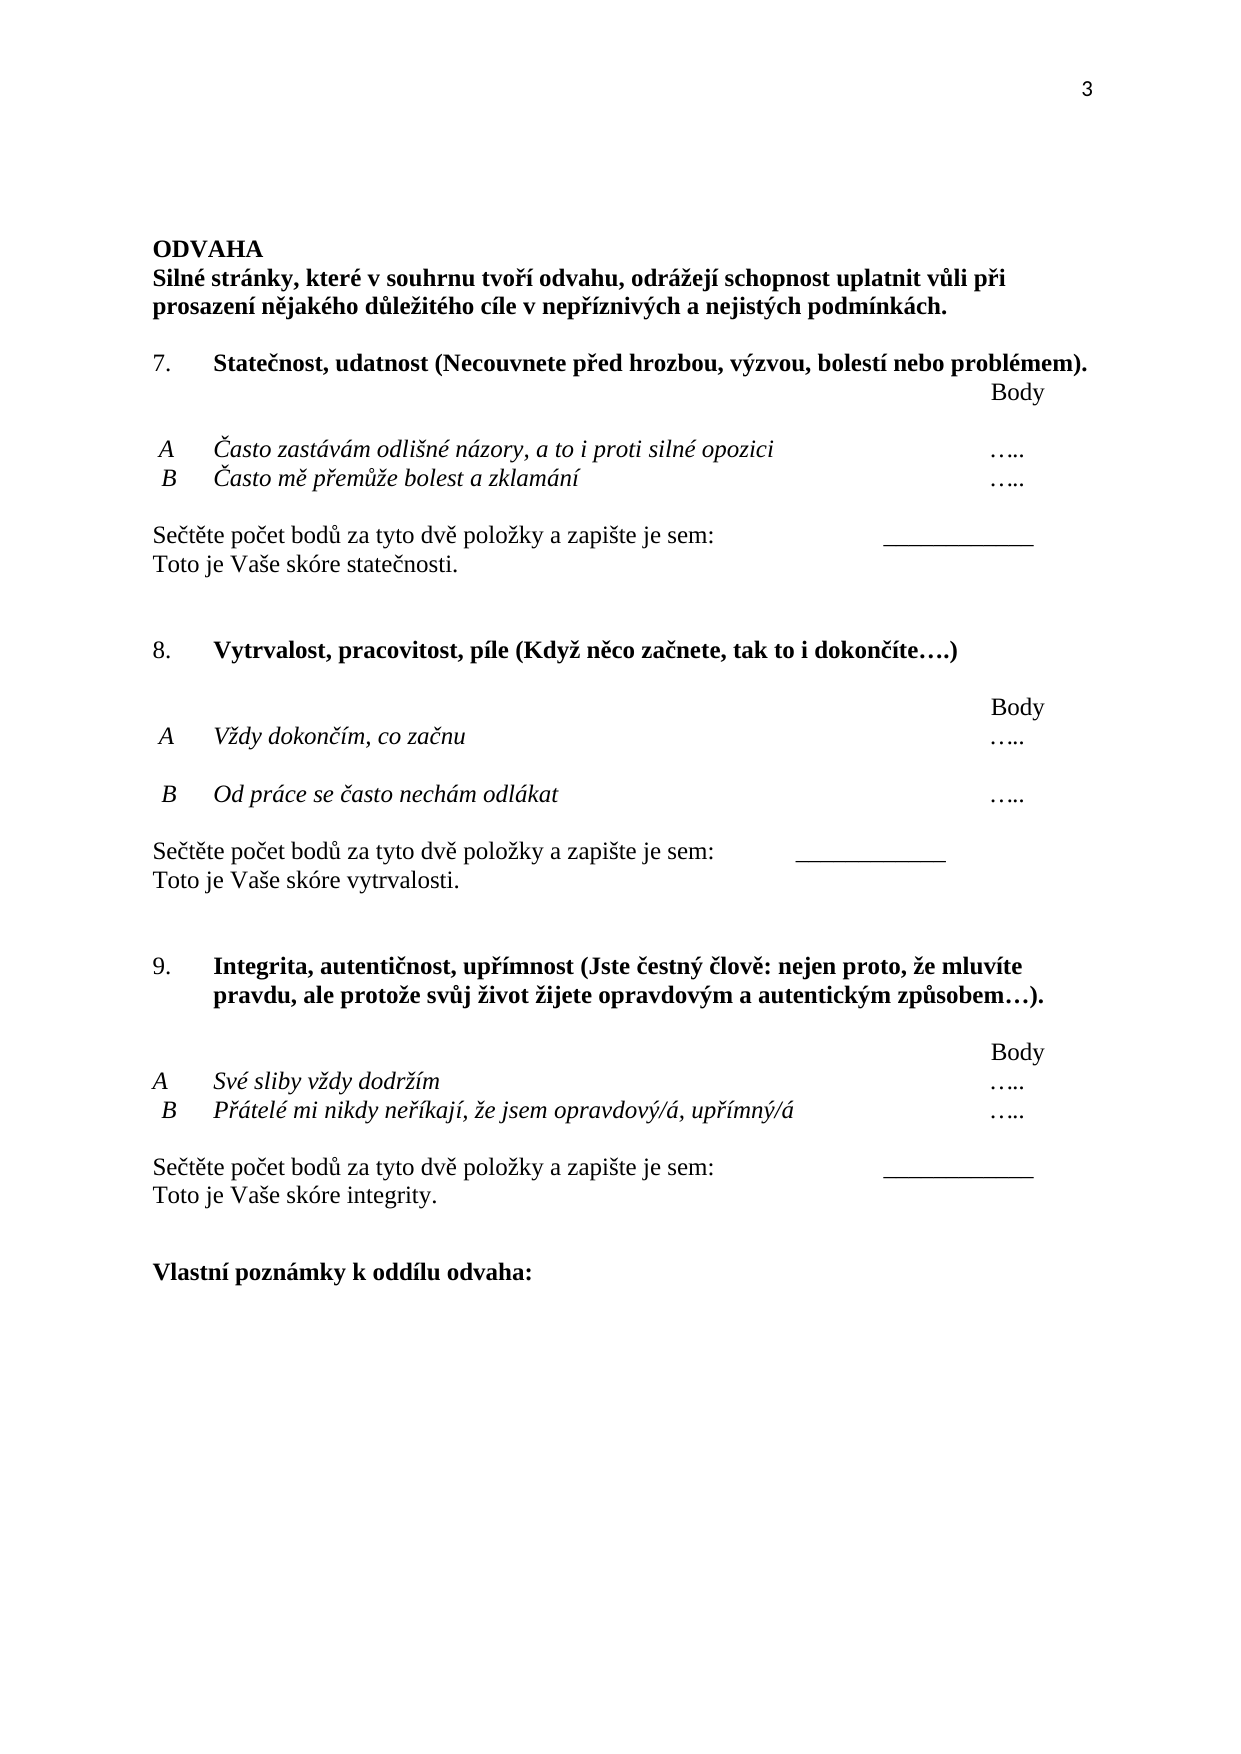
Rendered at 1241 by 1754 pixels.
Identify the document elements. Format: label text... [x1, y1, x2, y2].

text Body [152, 692, 1093, 721]
text Silné stránky, které v souhrnu tvoří odvahu, odrážejí schopnost uplatnit vůli při prosazení nějakého důležitého cíle v nepříznivých a nejistých podmínkách. [152, 263, 1093, 320]
text B Od práce se často nechám odlákat ….. [152, 779, 1093, 807]
text 8. Vytrvalost, pracovitost, píle (Když něco začnete, tak to i dokončíte….) [152, 635, 1093, 664]
text ODVAHA [152, 234, 1093, 263]
text Sečtěte počet bodů za tyto dvě položky a zapište je sem: ____________ [152, 1152, 1093, 1180]
text A Vždy dokončím, co začnu ….. [152, 721, 1093, 779]
text Toto je Vaše skóre integrity. [152, 1180, 1093, 1209]
text Sečtěte počet bodů za tyto dvě položky a zapište je sem: ____________ [152, 521, 1093, 549]
text B Často mě přemůže bolest a zklamání ….. [152, 463, 1093, 492]
text Toto je Vaše skóre statečnosti. [152, 549, 1093, 578]
text A Své sliby vždy dodržím ….. [152, 1066, 1093, 1095]
text Vlastní poznámky k oddílu odvaha: [152, 1257, 1093, 1286]
text A Často zastávám odlišné názory, a to i proti silné opozici ….. [152, 434, 1093, 463]
text 9. Integrita, autentičnost, upřímnost (Jste čestný člově: nejen proto, že mluvíte pravdu, ale protože svůj život žijete opravdovým a autentickým způsobem…). [152, 951, 1093, 1037]
text Sečtěte počet bodů za tyto dvě položky a zapište je sem: ____________ [152, 836, 1093, 865]
text B Přátelé mi nikdy neříkají, že jsem opravdový/á, upřímný/á ….. [152, 1095, 1093, 1124]
text 7. Statečnost, udatnost (Necouvnete před hrozbou, výzvou, bolestí nebo problémem). Body [152, 348, 1093, 406]
text Body [152, 1037, 1093, 1066]
text Toto je Vaše skóre vytrvalosti. [152, 865, 1093, 894]
